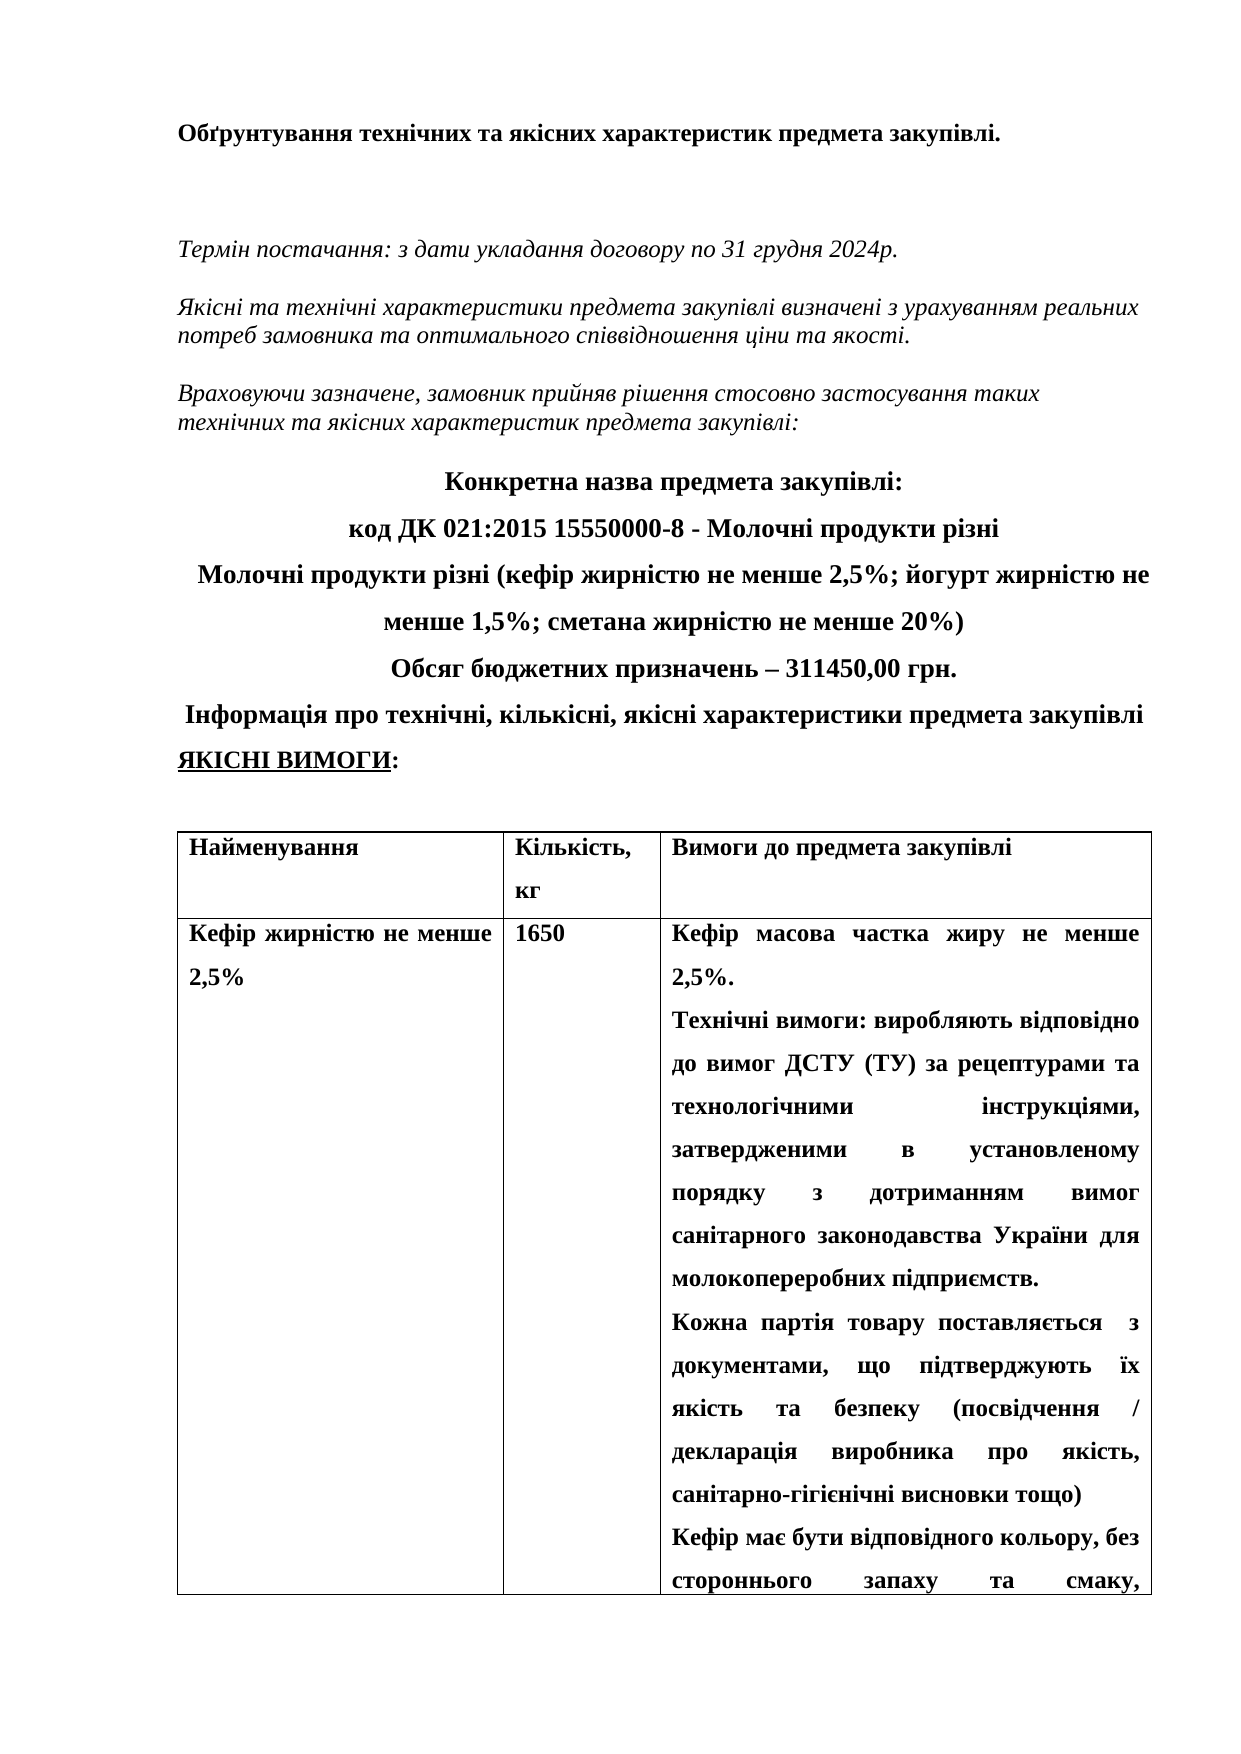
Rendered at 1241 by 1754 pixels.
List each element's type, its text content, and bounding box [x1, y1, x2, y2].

table_header Кількість, кг [504, 833, 660, 917]
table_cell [178, 919, 503, 1594]
text Конкретна назва предмета закупівлі: [177, 465, 1171, 496]
table_header Найменування [178, 833, 503, 917]
text Якісні та технічні характеристики предмета закупівлі визначені з урахуванням реальних потреб замовника та оптимального співвідношення ціни та якості. [177, 292, 1152, 349]
table_header Вимоги до предмета закупівлі [661, 833, 1151, 917]
text Інформація про технічні, кількісні, якісні характеристики предмета закупівлі [177, 698, 1152, 730]
text Обґрунтування технічних та якісних характеристик предмета закупівлі. [177, 118, 1152, 147]
table_cell 1650 [504, 919, 660, 1594]
text Обсяг бюджетних призначень – 311450,00 грн. [177, 652, 1171, 683]
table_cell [661, 919, 1151, 1594]
text код ДК 021:2015 15550000-8 - Молочні продукти різні [177, 512, 1171, 543]
text ЯКІСНІ ВИМОГИ: [177, 745, 1152, 774]
text Молочні продукти різні (кефір жирністю не менше 2,5%; йогурт жирністю не менше 1,5%; сметана жирністю не менше 20%) [177, 558, 1171, 636]
text Термін постачання: з дати укладання договору по 31 грудня 2024р. [177, 234, 1152, 263]
text Враховуючи зазначене, замовник прийняв рішення стосовно застосування таких технічних та якісних характеристик предмета закупівлі: [177, 378, 1152, 436]
